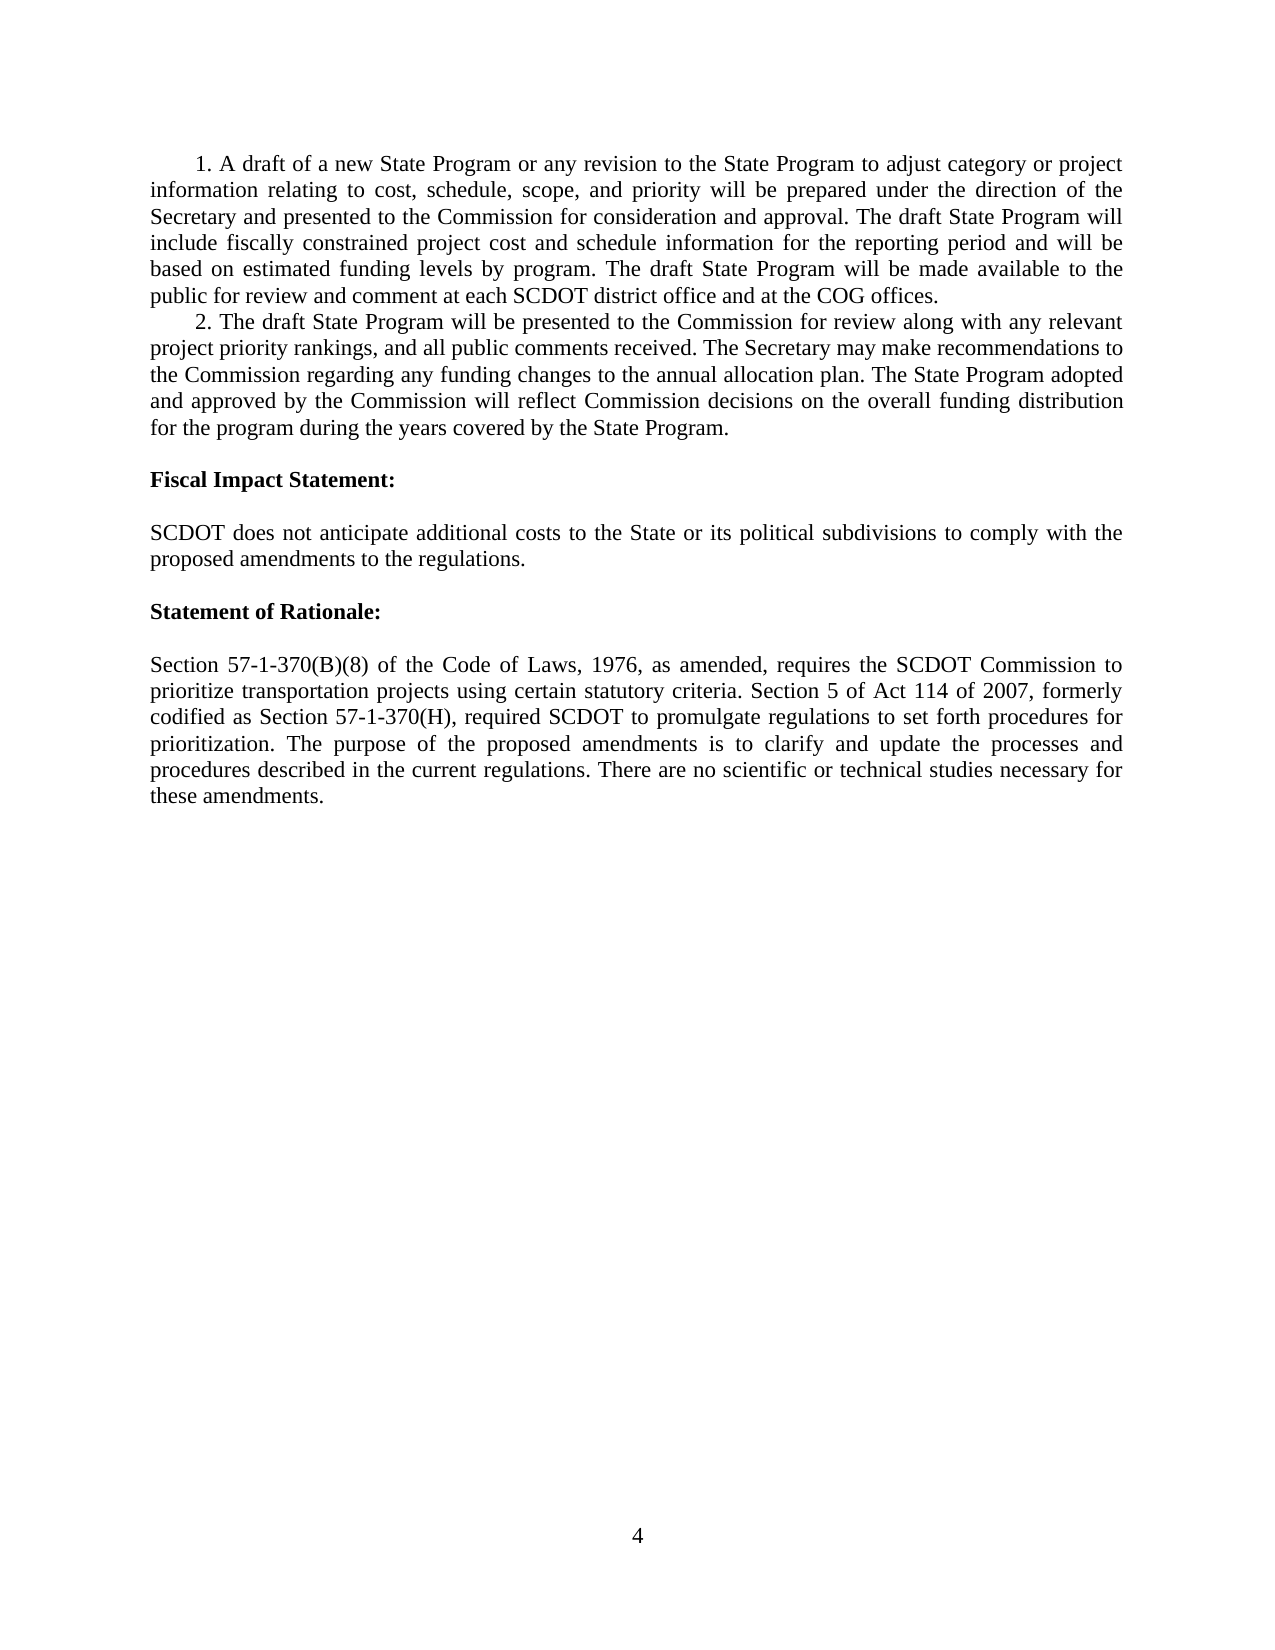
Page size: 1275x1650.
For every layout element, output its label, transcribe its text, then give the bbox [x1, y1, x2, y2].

text Section 57-1-370(B)(8) of the Code of Laws, 1976, as amended, requires the SCDOT Commission to prioritize transportation projects using certain statutory criteria. Section 5 of Act 114 of 2007, formerly codified as Section 57-1-370(H), required SCDOT to promulgate regulations to set forth procedures for prioritization. The purpose of the proposed amendments is to clarify and update the processes and procedures described in the current regulations. There are no scientific or technical studies necessary for these amendments. [150, 651, 1125, 809]
text 1. A draft of a new State Program or any revision to the State Program to adjust category or project information relating to cost, schedule, scope, and priority will be prepared under the direction of the Secretary and presented to the Commission for consideration and approval. The draft State Program will include fiscally constrained project cost and schedule information for the reporting period and will be based on estimated funding levels by program. The draft State Program will be made available to the public for review and comment at each SCDOT district office and at the COG offices. [150, 150, 1125, 308]
text Fiscal Impact Statement: [150, 466, 1125, 493]
text Statement of Rationale: [150, 598, 1125, 624]
text SCDOT does not anticipate additional costs to the State or its political subdivisions to comply with the proposed amendments to the regulations. [150, 519, 1125, 572]
text 2. The draft State Program will be presented to the Commission for review along with any relevant project priority rankings, and all public comments received. The Secretary may make recommendations to the Commission regarding any funding changes to the annual allocation plan. The State Program adopted and approved by the Commission will reflect Commission decisions on the overall funding distribution for the program during the years covered by the State Program. [150, 308, 1125, 440]
